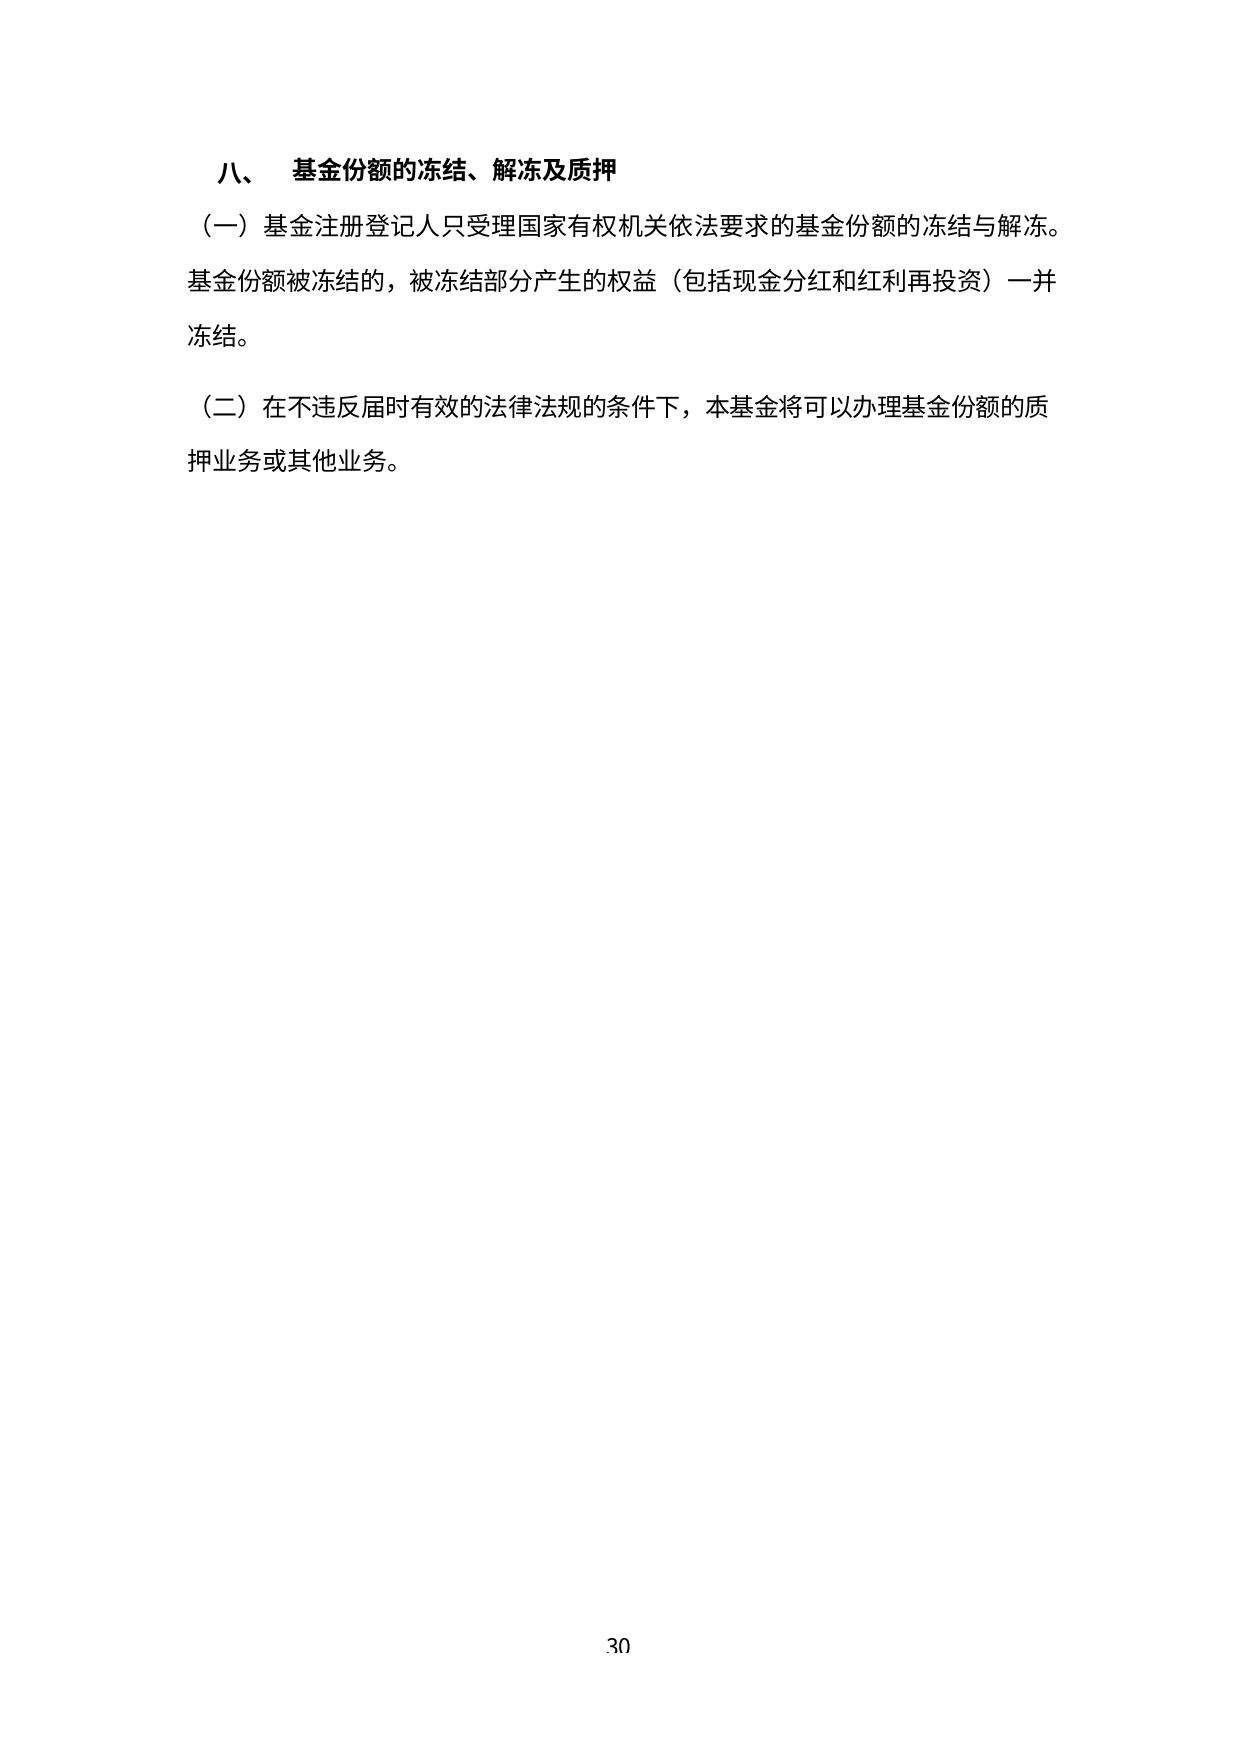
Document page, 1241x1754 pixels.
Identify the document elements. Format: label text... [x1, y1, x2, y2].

text （二）在不违反届时有效的法律法规的条件下，本基金将可以办理基金份额的质押业务或其他业务。 [187, 387, 1053, 478]
subtitle 八、 基金份额的冻结、解冻及质押 [217, 152, 1101, 186]
text （一）基金注册登记人只受理国家有权机关依法要求的基金份额的冻结与解冻。基金份额被冻结的，被冻结部分产生的权益（包括现金分红和红利再投资）一并 冻结。 [187, 207, 1078, 352]
